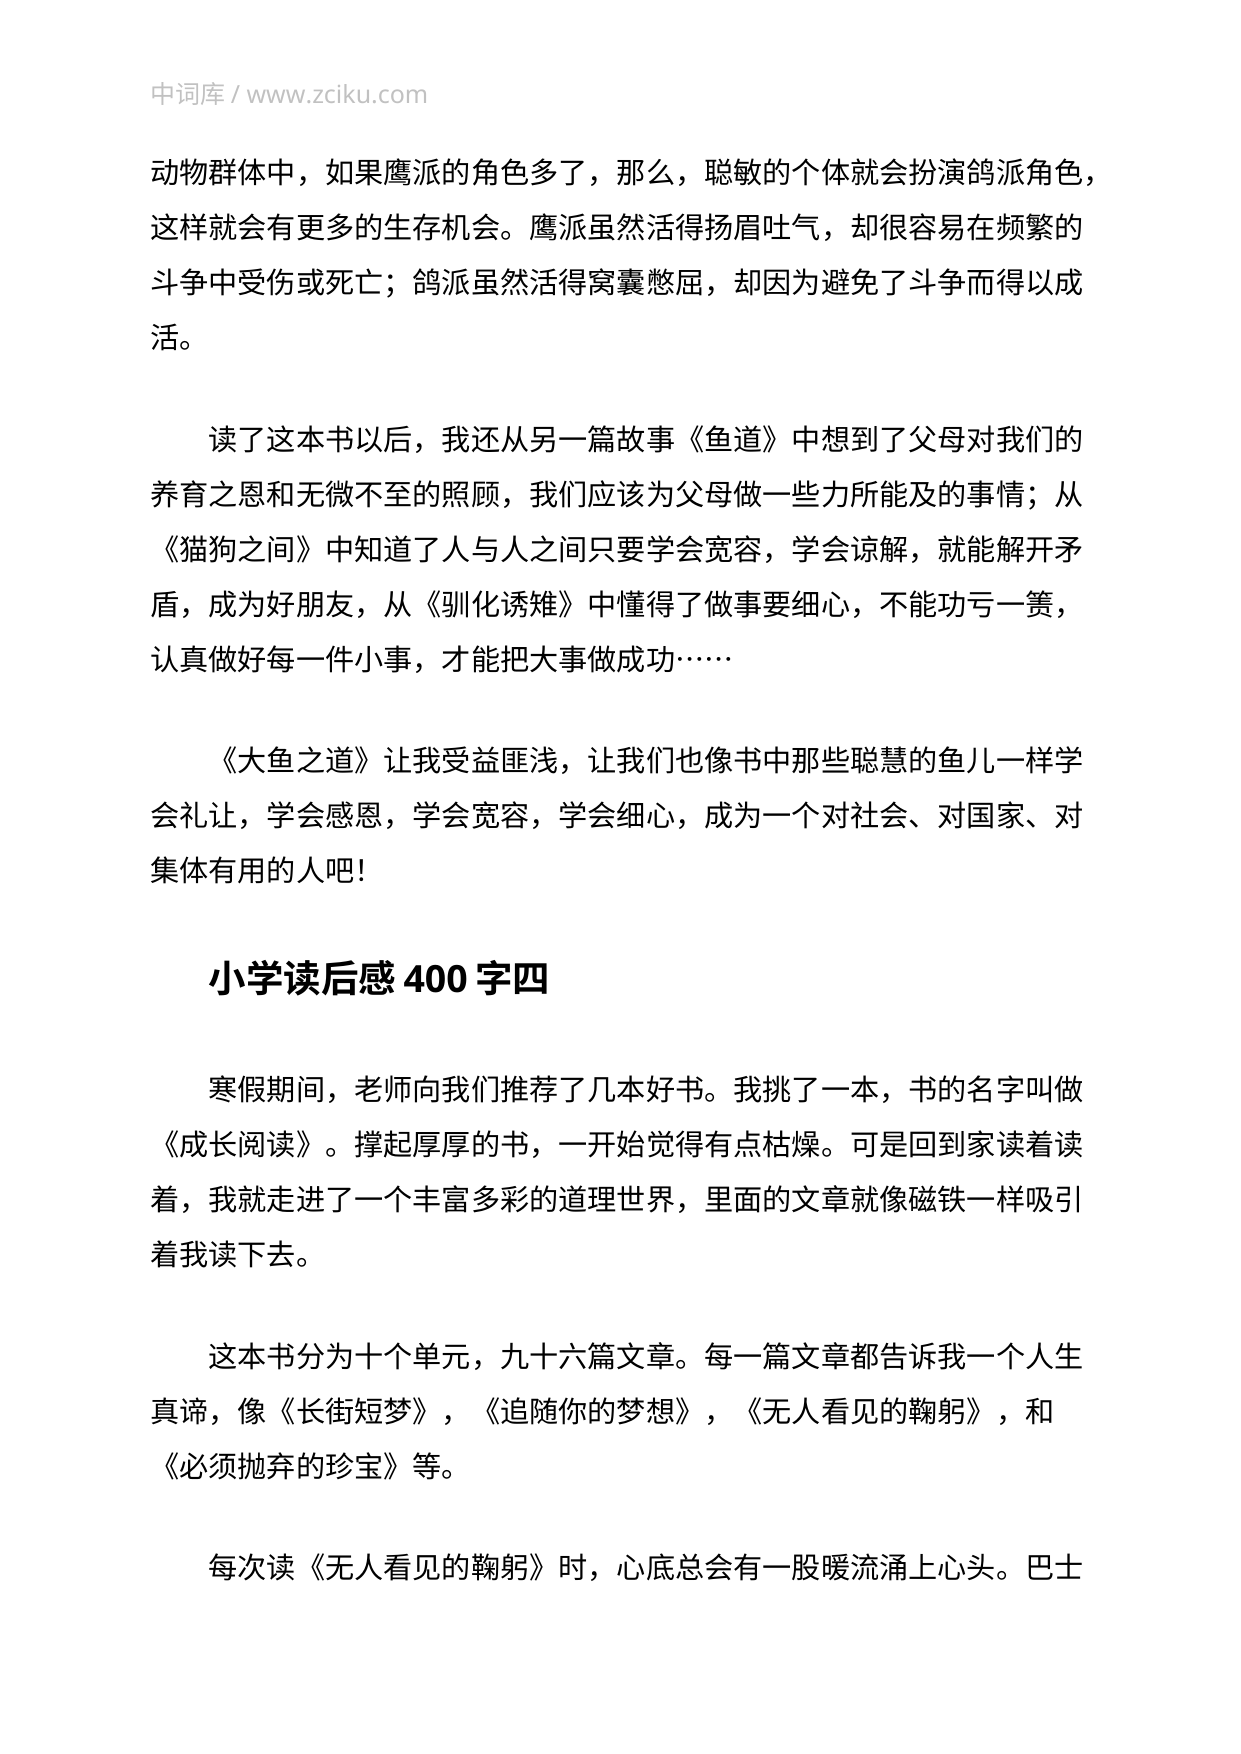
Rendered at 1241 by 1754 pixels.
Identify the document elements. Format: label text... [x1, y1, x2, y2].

text 《大鱼之道》让我受益匪浅，让我们也像书中那些聪慧的鱼儿一样学会礼让，学会感恩，学会宽容，学会细心，成为一个对社会、对国家、对集体有用的人吧！ [150, 738, 1090, 890]
text 寒假期间，老师向我们推荐了几本好书。我挑了一本，书的名字叫做《成长阅读》。撑起厚厚的书，一开始觉得有点枯燥。可是回到家读着读着，我就走进了一个丰富多彩的道理世界，里面的文章就像磁铁一样吸引着我读下去。 [150, 1067, 1090, 1274]
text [150, 1545, 1090, 1587]
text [150, 150, 1090, 357]
text 这本书分为十个单元，九十六篇文章。每一篇文章都告诉我一个人生真谛，像《长街短梦》，《追随你的梦想》，《无人看见的鞠躬》，和《必须抛弃的珍宝》等。 [150, 1333, 1090, 1486]
text 小学读后感400字四 [150, 949, 1090, 1004]
text 读了这本书以后，我还从另一篇故事《鱼道》中想到了父母对我们的养育之恩和无微不至的照顾，我们应该为父母做一些力所能及的事情；从《猫狗之间》中知道了人与人之间只要学会宽容，学会谅解，就能解开矛盾，成为好朋友，从《驯化诱雉》中懂得了做事要细心，不能功亏一箦，认真做好每一件小事，才能把大事做成功…… [150, 416, 1090, 678]
